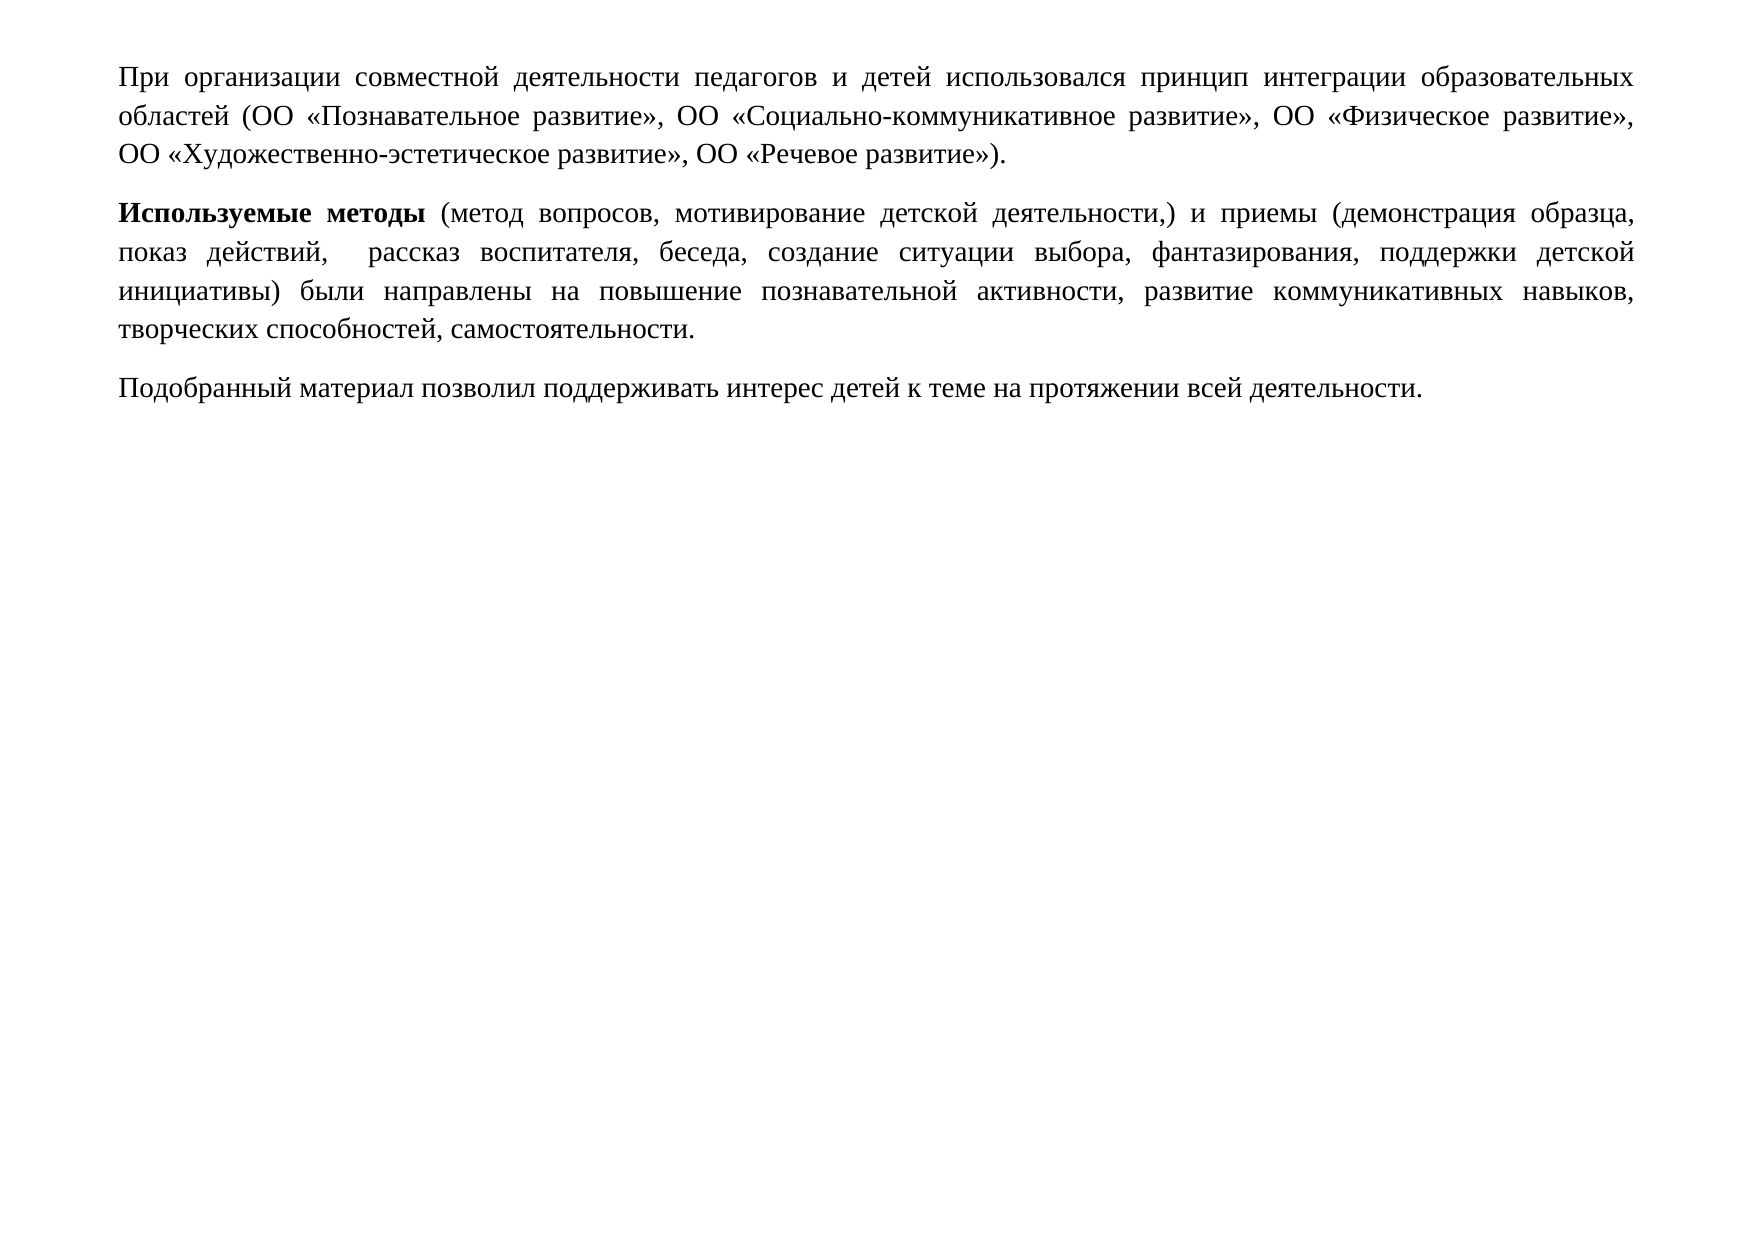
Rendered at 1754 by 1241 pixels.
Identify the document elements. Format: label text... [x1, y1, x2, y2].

text При организации совместной деятельности педагогов и детей использовался принцип интеграции образовательных областей (ОО «Познавательное развитие», ОО «Социально-коммуникативное развитие», ОО «Физическое развитие», ОО «Художественно-эстетическое развитие», ОО «Речевое развитие»). [118, 59, 1636, 170]
text Подобранный материал позволил поддерживать интерес детей к теме на протяжении всей деятельности. [118, 371, 1636, 404]
text Используемые методы (метод вопросов, мотивирование детской деятельности,) и приемы (демонстрация образца, показ действий, рассказ воспитателя, беседа, создание ситуации выбора, фантазирования, поддержки детской инициативы) были направлены на повышение познавательной активности, развитие коммуникативных навыков, творческих способностей, самостоятельности. [118, 196, 1636, 345]
